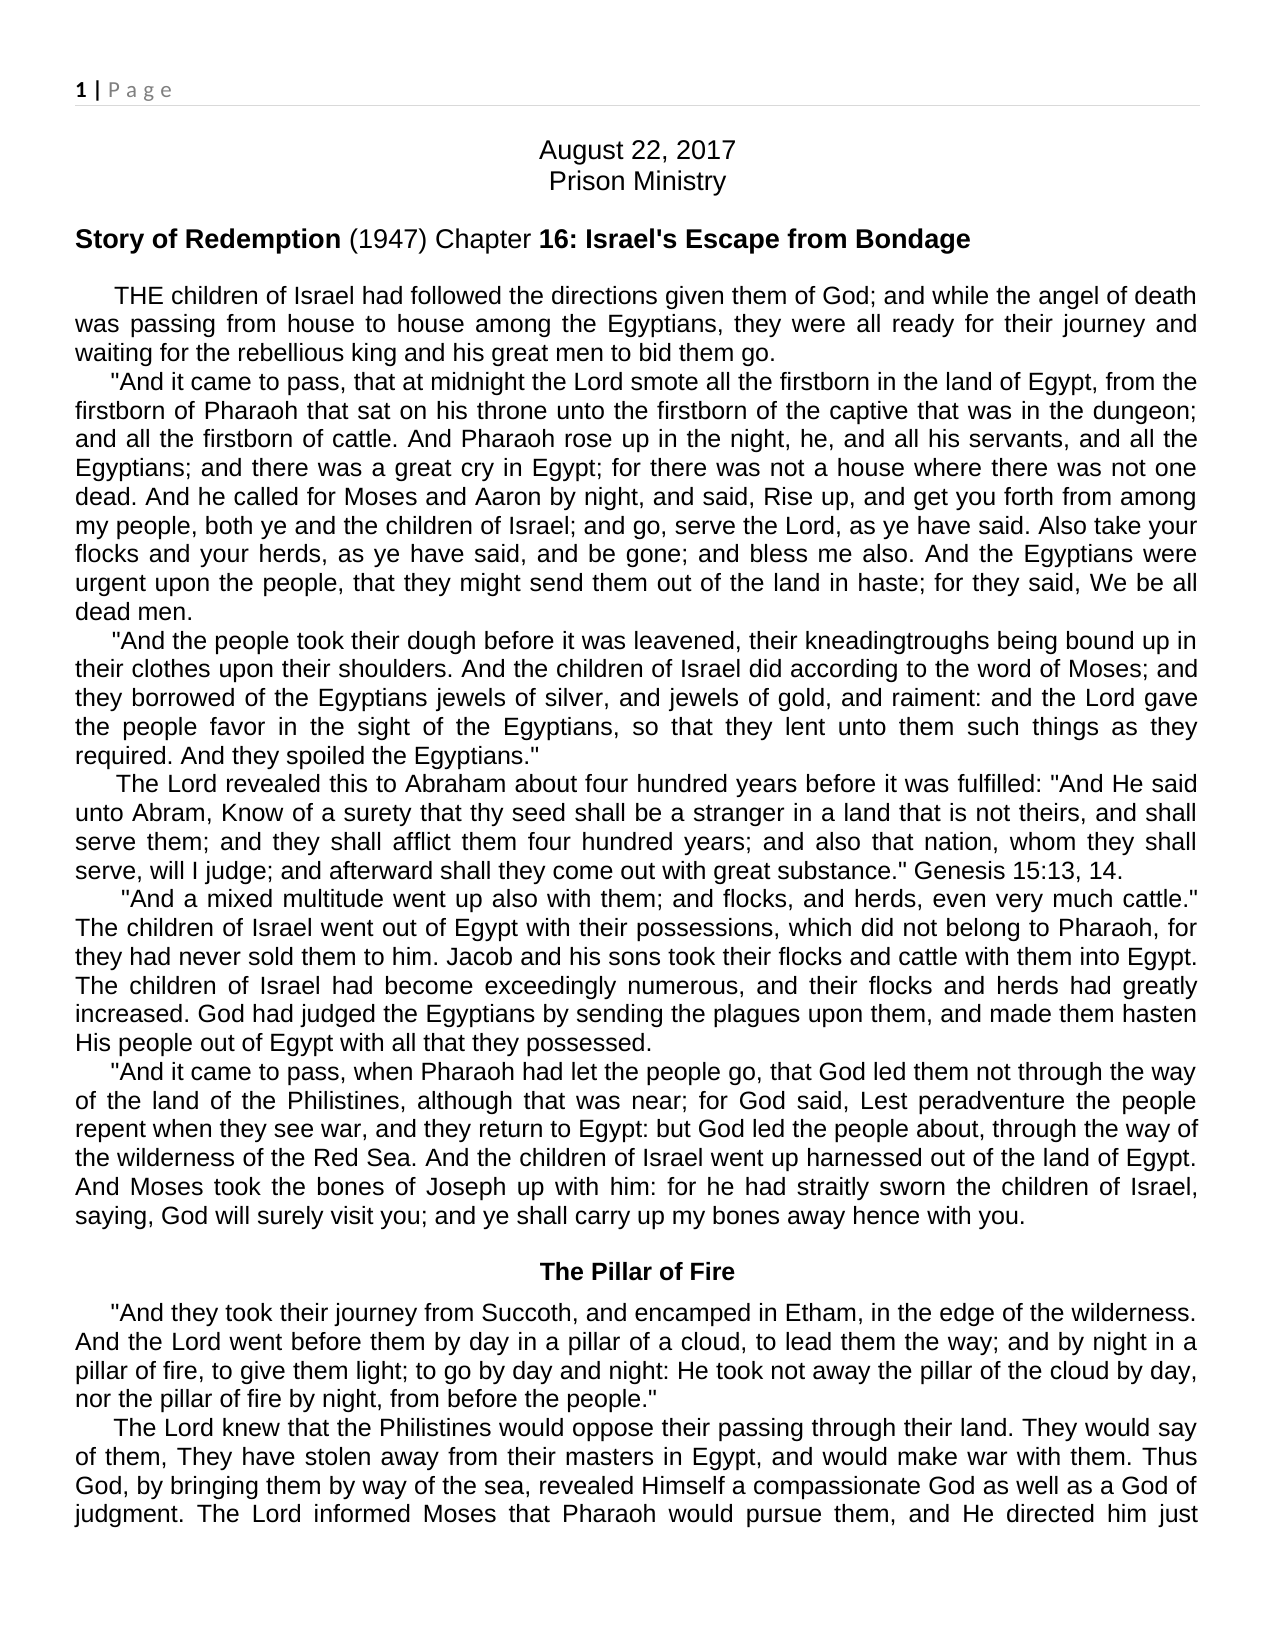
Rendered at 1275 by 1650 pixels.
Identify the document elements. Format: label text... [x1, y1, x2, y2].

text THE children of Israel had followed the directions given them of God; and while the angel of death was passing from house to house among the Egyptians, they were all ready for their journey and waiting for the rebellious king and his great men to bid them go. [75, 281, 1200, 367]
text "And a mixed multitude went up also with them; and flocks, and herds, even very much cattle." The children of Israel went out of Egypt with their possessions, which did not belong to Pharaoh, for they had never sold them to him. Jacob and his sons took their flocks and cattle with them into Egypt. The children of Israel had become exceedingly numerous, and their flocks and herds had greatly increased. God had judged the Egyptians by sending the plagues upon them, and made them hasten His people out of Egypt with all that they possessed. [75, 884, 1200, 1057]
text The Lord revealed this to Abraham about four hundred years before it was fulfilled: "And He said unto Abram, Know of a surety that thy seed shall be a stranger in a land that is not theirs, and shall serve them; and they shall afflict them four hundred years; and also that nation, whom they shall serve, will I judge; and afterward shall they come out with great substance." Genesis 15:13, 14. [75, 769, 1200, 884]
text "And they took their journey from Succoth, and encamped in Etham, in the edge of the wilderness. And the Lord went before them by day in a pillar of a cloud, to lead them the way; and by night in a pillar of fire, to give them light; to go by day and night: He took not away the pillar of the cloud by day, nor the pillar of fire by night, from before the people." [75, 1298, 1200, 1413]
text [75, 1413, 1200, 1528]
text Story of Redemption (1947) Chapter 16: Israel's Escape from Bondage [75, 223, 1200, 254]
text Prison Ministry [75, 165, 1200, 197]
text The Pillar of Fire [75, 1257, 1200, 1286]
text "And it came to pass, when Pharaoh had let the people go, that God led them not through the way of the land of the Philistines, although that was near; for God said, Lest peradventure the people repent when they see war, and they return to Egypt: but God led the people about, through the way of the wilderness of the Red Sea. And the children of Israel went up harnessed out of the land of Egypt. And Moses took the bones of Joseph up with him: for he had straitly sworn the children of Israel, saying, God will surely visit you; and ye shall carry up my bones away hence with you. [75, 1057, 1200, 1229]
text "And the people took their dough before it was leavened, their kneadingtroughs being bound up in their clothes upon their shoulders. And the children of Israel did according to the word of Moses; and they borrowed of the Egyptians jewels of silver, and jewels of gold, and raiment: and the Lord gave the people favor in the sight of the Egyptians, so that they lent unto them such things as they required. And they spoiled the Egyptians." [75, 626, 1200, 769]
text "And it came to pass, that at midnight the Lord smote all the firstborn in the land of Egypt, from the firstborn of Pharaoh that sat on his throne unto the firstborn of the captive that was in the dungeon; and all the firstborn of cattle. And Pharaoh rose up in the night, he, and all his servants, and all the Egyptians; and there was a great cry in Egypt; for there was not a house where there was not one dead. And he called for Moses and Aaron by night, and said, Rise up, and get you forth from among my people, both ye and the children of Israel; and go, serve the Lord, as ye have said. Also take your flocks and your herds, as ye have said, and be gone; and bless me also. And the Egyptians were urgent upon the people, that they might send them out of the land in haste; for they said, We be all dead men. [75, 367, 1200, 626]
text August 22, 2017 [75, 134, 1200, 165]
